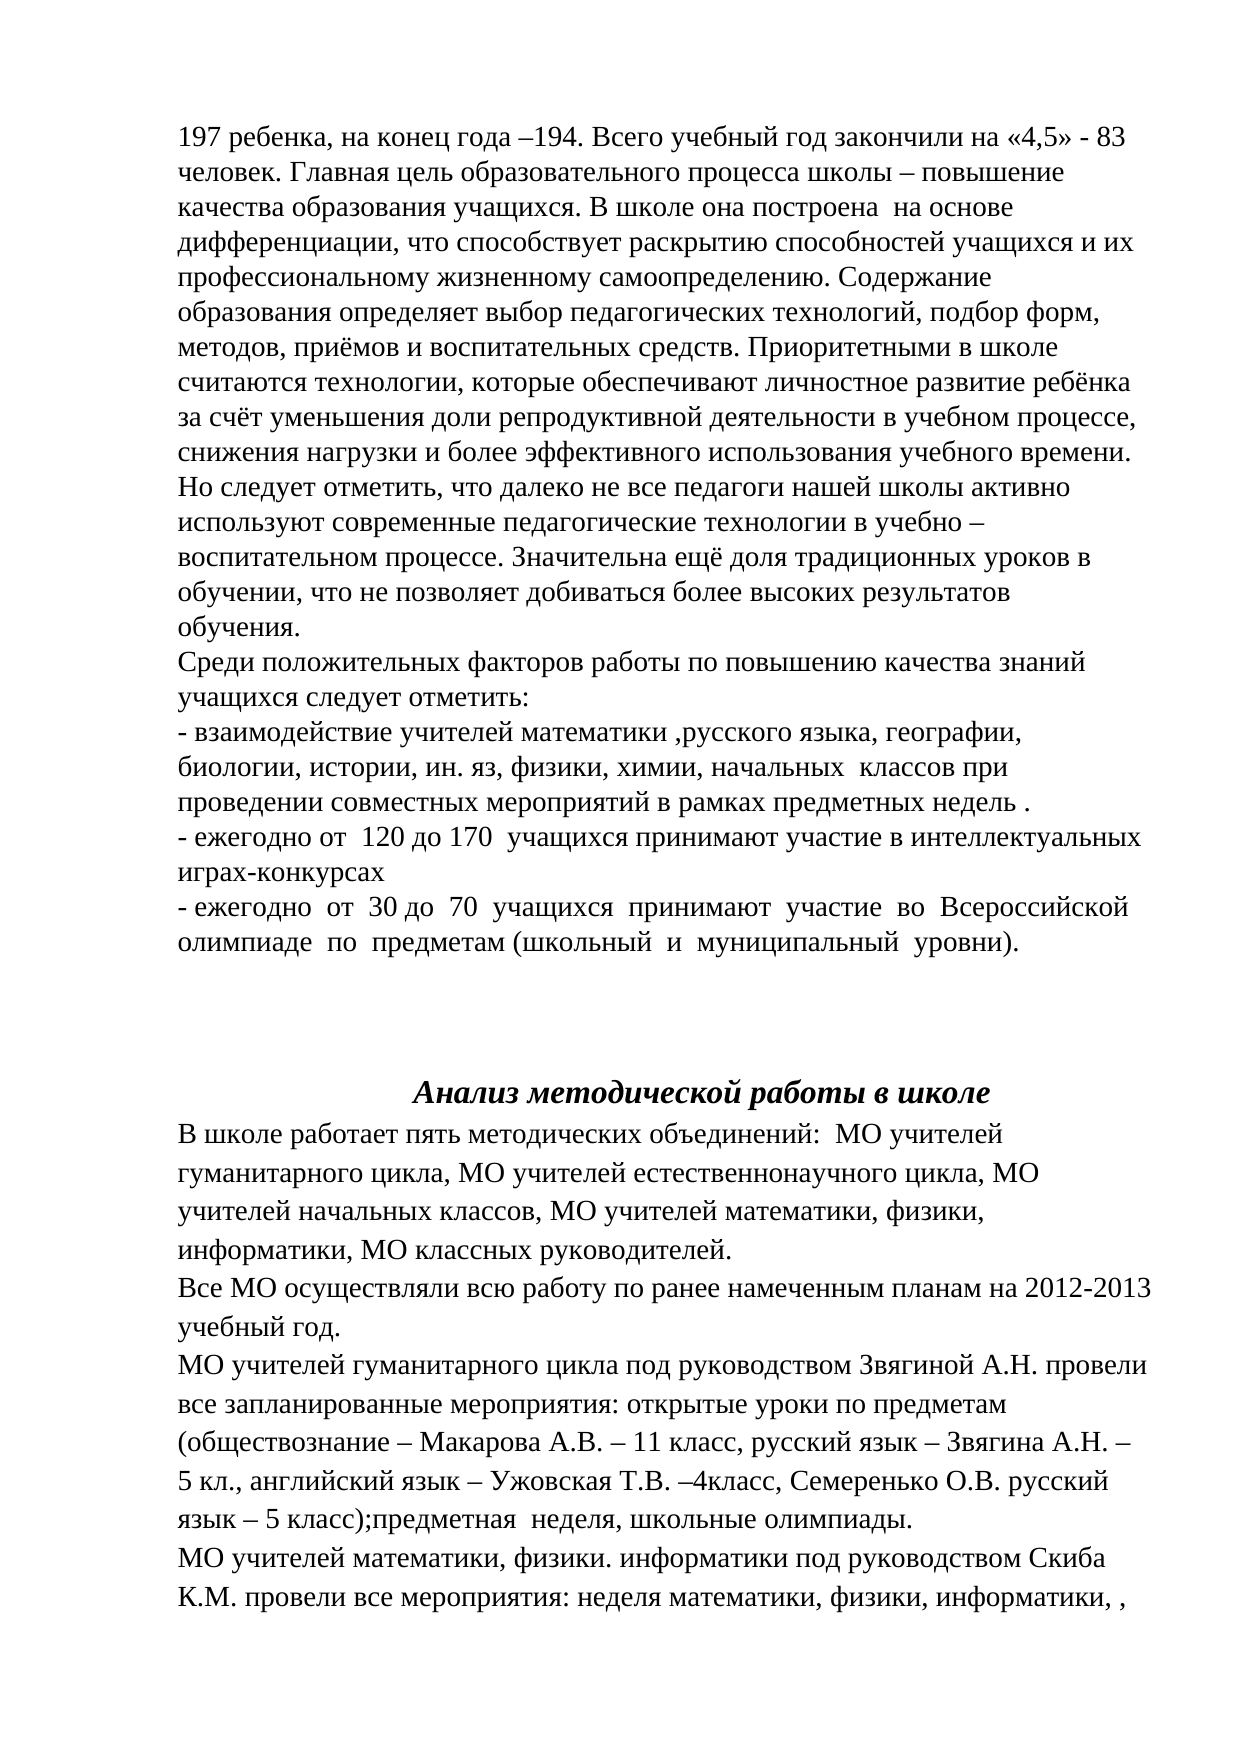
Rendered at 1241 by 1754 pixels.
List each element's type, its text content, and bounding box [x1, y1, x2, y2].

text - ежегодно от 120 до 170 учащихся принимают участие в интеллектуальных играх-конкурсах [177, 818, 1152, 888]
text - ежегодно от 30 до 70 учащихся принимают участие во Всероссийской олимпиаде по предметам (школьный и муниципальный уровни). [177, 888, 1152, 958]
list Анализ методической работы в школе [252, 1072, 1152, 1111]
list В школе работает пять методических объединений: МО учителей гуманитарного цикла, МО учителей естественнонаучного цикла, МО учителей начальных классов, МО учителей математики, физики, информатики, МО классных руководителей. [177, 1116, 1152, 1265]
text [177, 118, 1152, 643]
text - взаимодействие учителей математики ,русского языка, географии, биологии, истории, ин. яз, физики, химии, начальных классов при проведении совместных мероприятий в рамках предметных недель . [177, 713, 1152, 818]
list Все МО осуществляли всю работу по ранее намеченным планам на 2012-2013 учебный год. [177, 1270, 1152, 1342]
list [177, 1540, 1152, 1612]
list МО учителей гуманитарного цикла под руководством Звягиной А.Н. провели все запланированные мероприятия: открытые уроки по предметам (обществознание – Макарова А.В. – 11 класс, русский язык – Звягина А.Н. – 5 кл., английский язык – Ужовская Т.В. –4класс, Семеренько О.В. русский язык – 5 класс);предметная неделя, школьные олимпиады. [177, 1347, 1152, 1535]
text Среди положительных факторов работы по повышению качества знаний учащихся следует отметить: [177, 643, 1152, 713]
